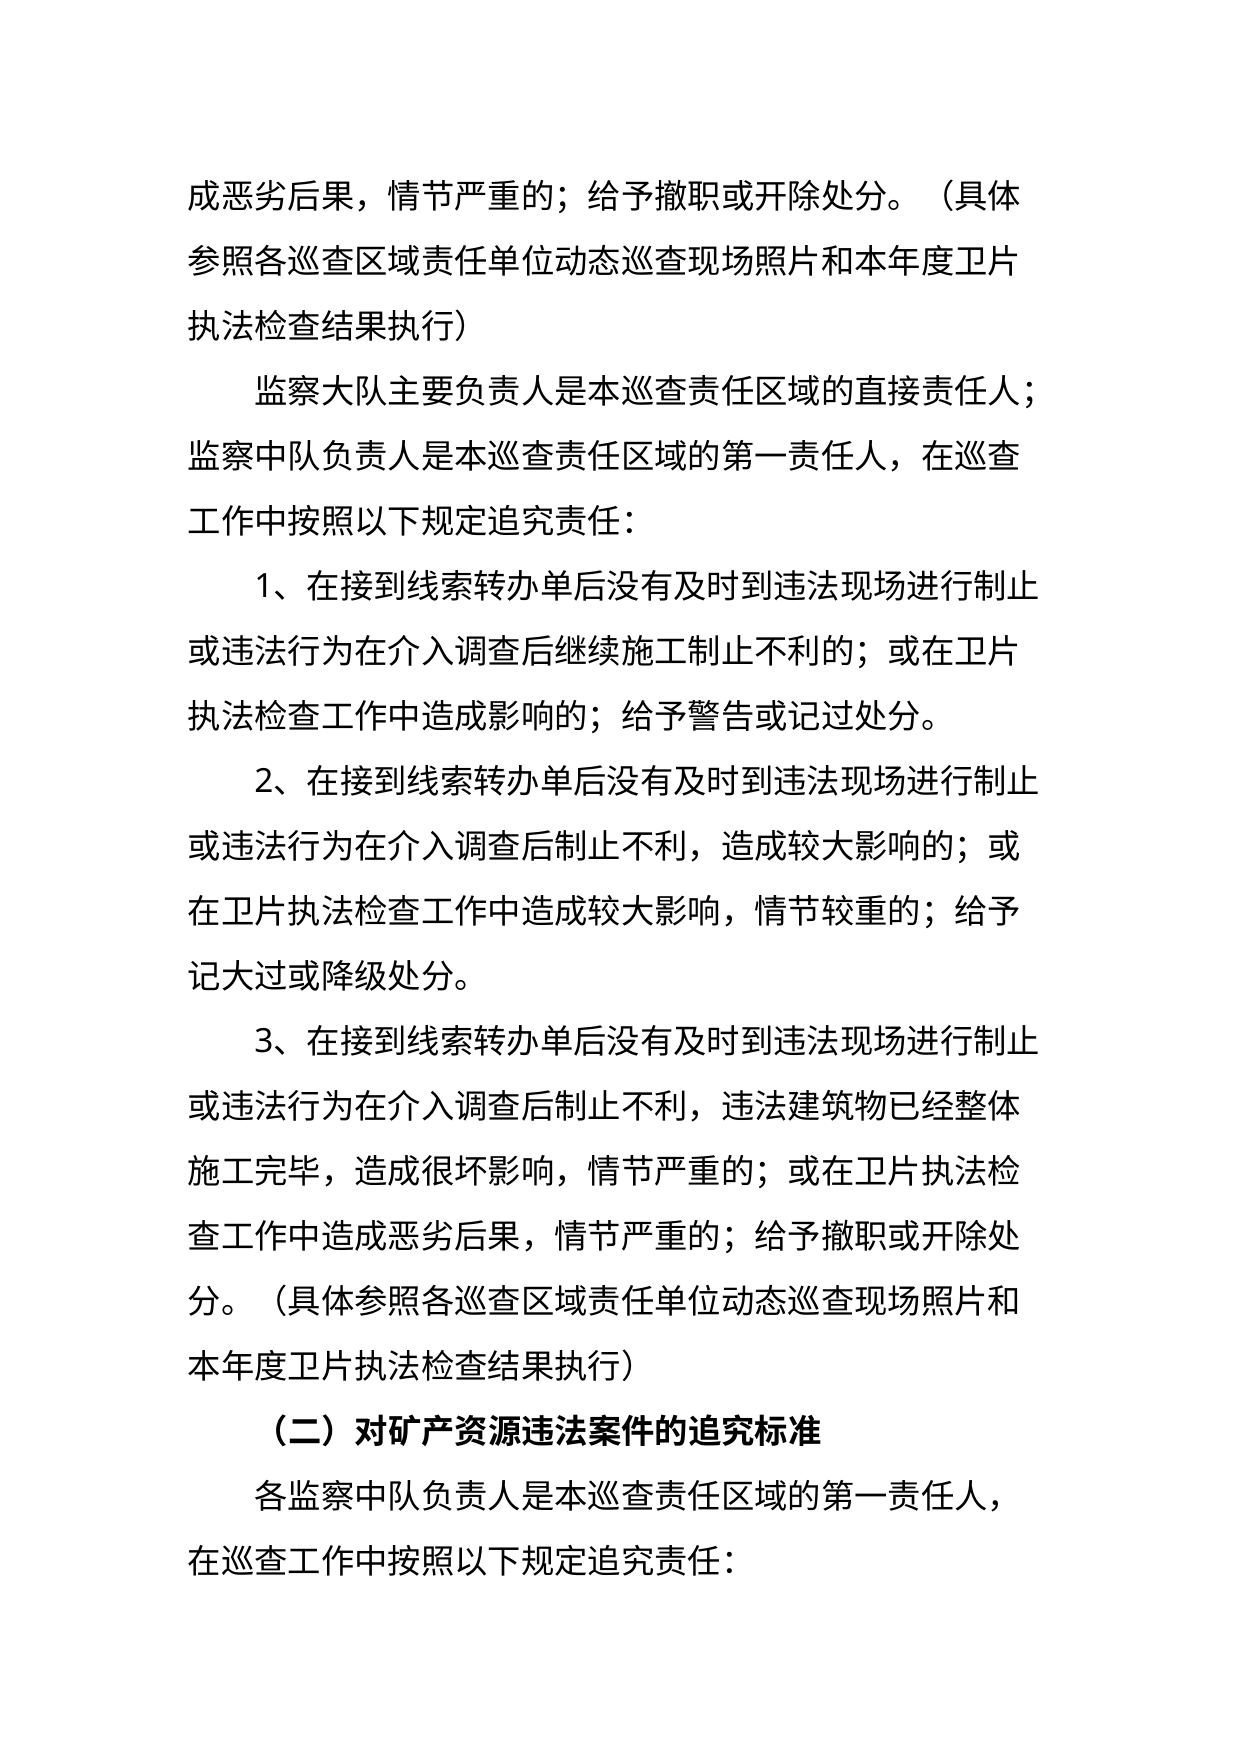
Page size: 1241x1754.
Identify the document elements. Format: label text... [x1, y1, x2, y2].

text （二）对矿产资源违法案件的追究标准 [187, 1397, 1053, 1462]
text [187, 162, 1053, 357]
text 监察大队主要负责人是本巡查责任区域的直接责任人；监察中队负责人是本巡查责任区域的第一责任人，在巡查工作中按照以下规定追究责任： [187, 357, 1053, 552]
text 2、在接到线索转办单后没有及时到违法现场进行制止或违法行为在介入调查后制止不利，造成较大影响的；或在卫片执法检查工作中造成较大影响，情节较重的；给予记大过或降级处分。 [187, 747, 1053, 1007]
text 3、在接到线索转办单后没有及时到违法现场进行制止或违法行为在介入调查后制止不利，违法建筑物已经整体施工完毕，造成很坏影响，情节严重的；或在卫片执法检查工作中造成恶劣后果，情节严重的；给予撤职或开除处分。（具体参照各巡查区域责任单位动态巡查现场照片和本年度卫片执法检查结果执行） [187, 1007, 1053, 1397]
text 各监察中队负责人是本巡查责任区域的第一责任人，在巡查工作中按照以下规定追究责任： [187, 1462, 1053, 1592]
text 1、在接到线索转办单后没有及时到违法现场进行制止或违法行为在介入调查后继续施工制止不利的；或在卫片执法检查工作中造成影响的；给予警告或记过处分。 [187, 552, 1053, 747]
